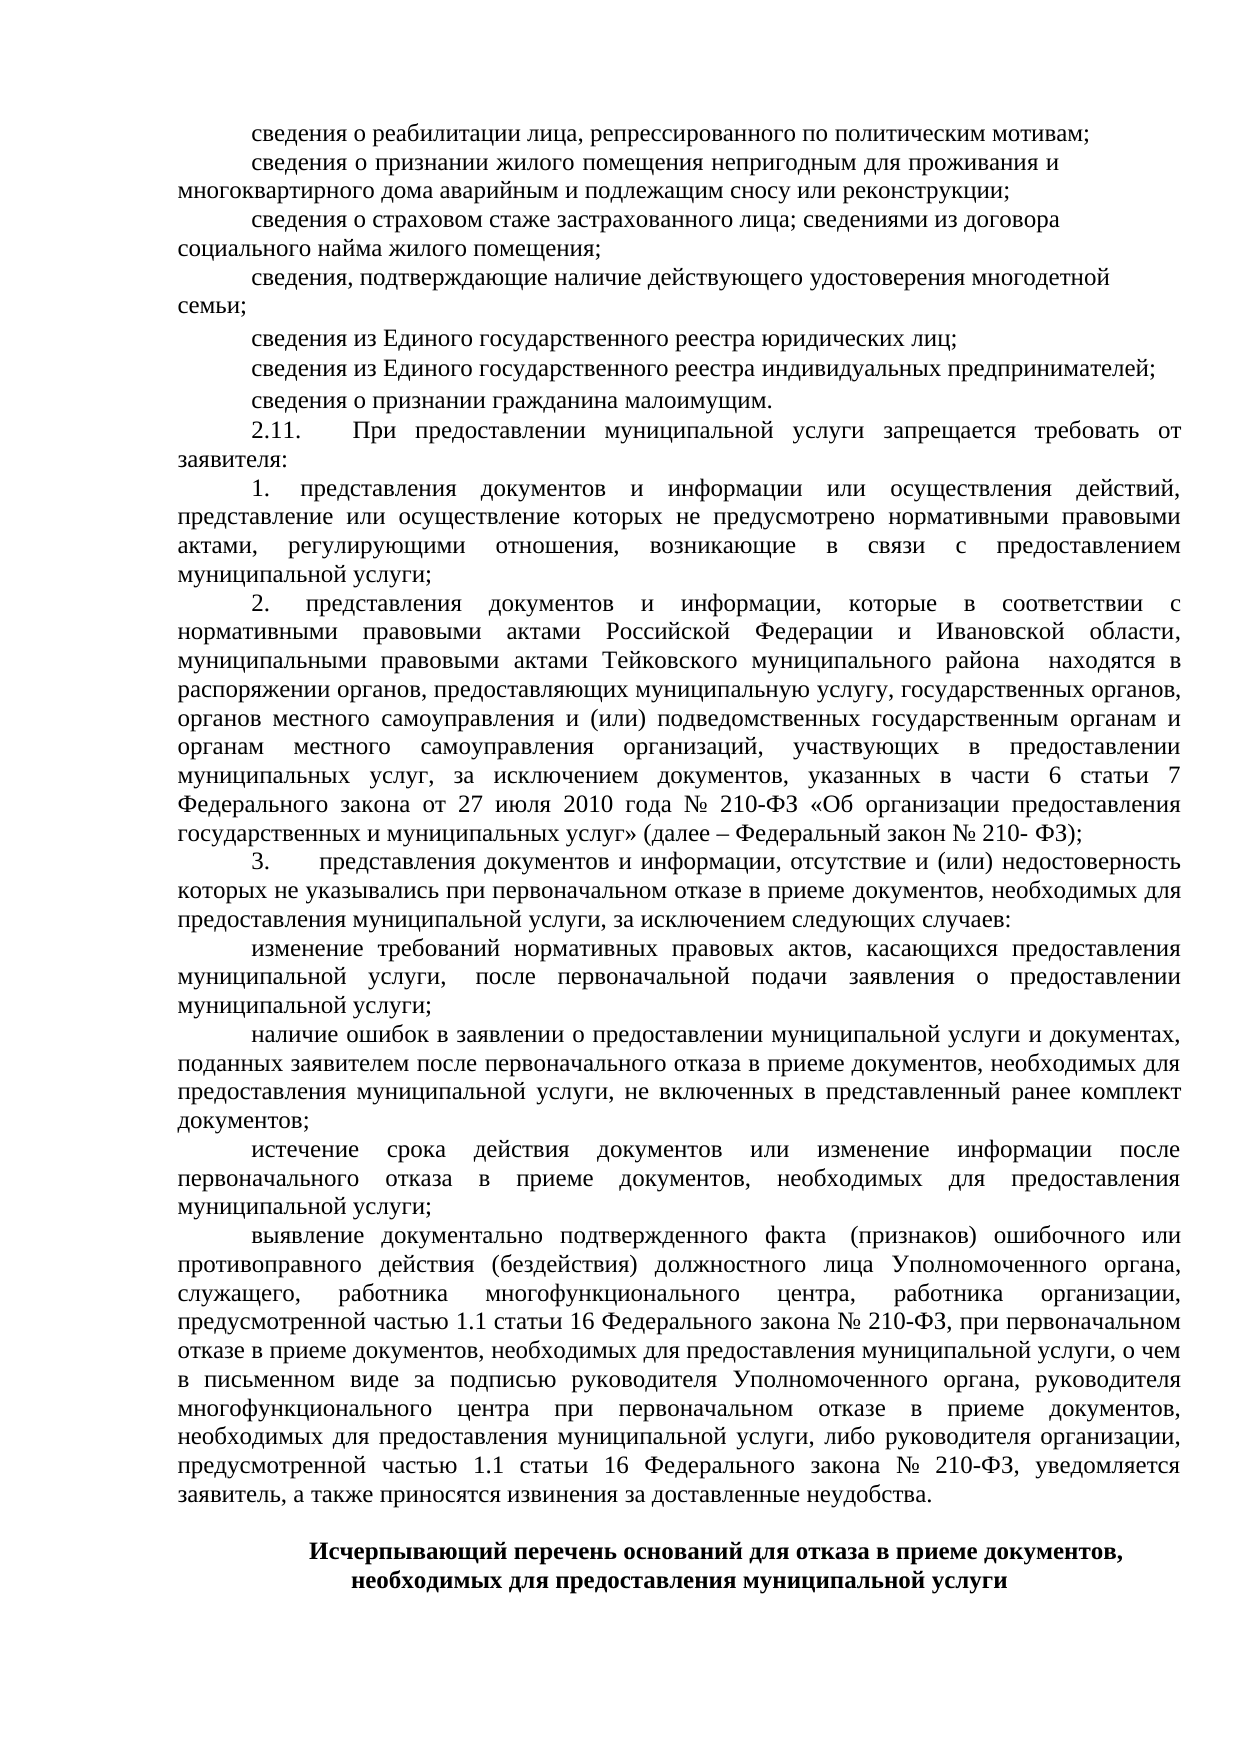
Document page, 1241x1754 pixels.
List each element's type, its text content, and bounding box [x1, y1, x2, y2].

text выявление документально подтвержденного факта (признаков) ошибочного или противоправного действия (бездействия) должностного лица Уполномоченного органа, служащего, работника многофункционального центра, работника организации, предусмотренной частью 1.1 статьи 16 Федерального закона № 210-ФЗ, при первоначальном отказе в приеме документов, необходимых для предоставления муниципальной услуги, о чем в письменном виде за подписью руководителя Уполномоченного органа, руководителя многофункционального центра при первоначальном отказе в приеме документов, необходимых для предоставления муниципальной услуги, либо руководителя организации, предусмотренной частью 1.1 статьи 16 Федерального закона № 210-ФЗ, уведомляется заявитель, а также приносятся извинения за доставленные неудобства. [177, 1220, 1181, 1508]
text сведения о реабилитации лица, репрессированного по политическим мотивам; [177, 118, 1181, 147]
text сведения из Единого государственного реестра юридических лиц; [177, 319, 1181, 353]
text сведения о признании гражданина малоимущим. [177, 382, 1181, 415]
list представления документов и информации или осуществления действий, представление или осуществление которых не предусмотрено нормативными правовыми актами, регулирующими отношения, возникающие в связи с предоставлением муниципальной услуги; [177, 473, 1181, 588]
text сведения из Единого государственного реестра индивидуальных предпринимателей; [177, 353, 1181, 382]
subtitle Исчерпывающий перечень оснований для отказа в приеме документов, необходимых для предоставления муниципальной услуги [177, 1536, 1181, 1594]
text изменение требований нормативных правовых актов, касающихся предоставления муниципальной услуги, после первоначальной подачи заявления о предоставлении муниципальной услуги; [177, 933, 1181, 1019]
text сведения, подтверждающие наличие действующего удостоверения многодетной семьи; [177, 262, 1181, 319]
text истечение срока действия документов или изменение информации после первоначального отказа в приеме документов, необходимых для предоставления муниципальной услуги; [177, 1134, 1181, 1220]
text сведения о признании жилого помещения непригодным для проживания и многоквартирного дома аварийным и подлежащим сносу или реконструкции; [177, 147, 1181, 204]
text сведения о страховом стаже застрахованного лица; сведениями из договора социального найма жилого помещения; [177, 204, 1181, 262]
list При предоставлении муниципальной услуги запрещается требовать от заявителя: [177, 415, 1181, 473]
list представления документов и информации, отсутствие и (или) недостоверность которых не указывались при первоначальном отказе в приеме документов, необходимых для предоставления муниципальной услуги, за исключением следующих случаев: [177, 846, 1181, 933]
text наличие ошибок в заявлении о предоставлении муниципальной услуги и документах, поданных заявителем после первоначального отказа в приеме документов, необходимых для предоставления муниципальной услуги, не включенных в представленный ранее комплект документов; [177, 1019, 1181, 1134]
list представления документов и информации, которые в соответствии с нормативными правовыми актами Российской Федерации и Ивановской области, муниципальными правовыми актами Тейковского муниципального района находятся в распоряжении органов, предоставляющих муниципальную услугу, государственных органов, органов местного самоуправления и (или) подведомственных государственным органам и органам местного самоуправления организаций, участвующих в предоставлении муниципальных услуг, за исключением документов, указанных в части 6 статьи 7 Федерального закона от 27 июля 2010 года № 210-ФЗ «Об организации предоставления государственных и муниципальных услуг» (далее – Федеральный закон № 210- ФЗ); [177, 588, 1181, 846]
